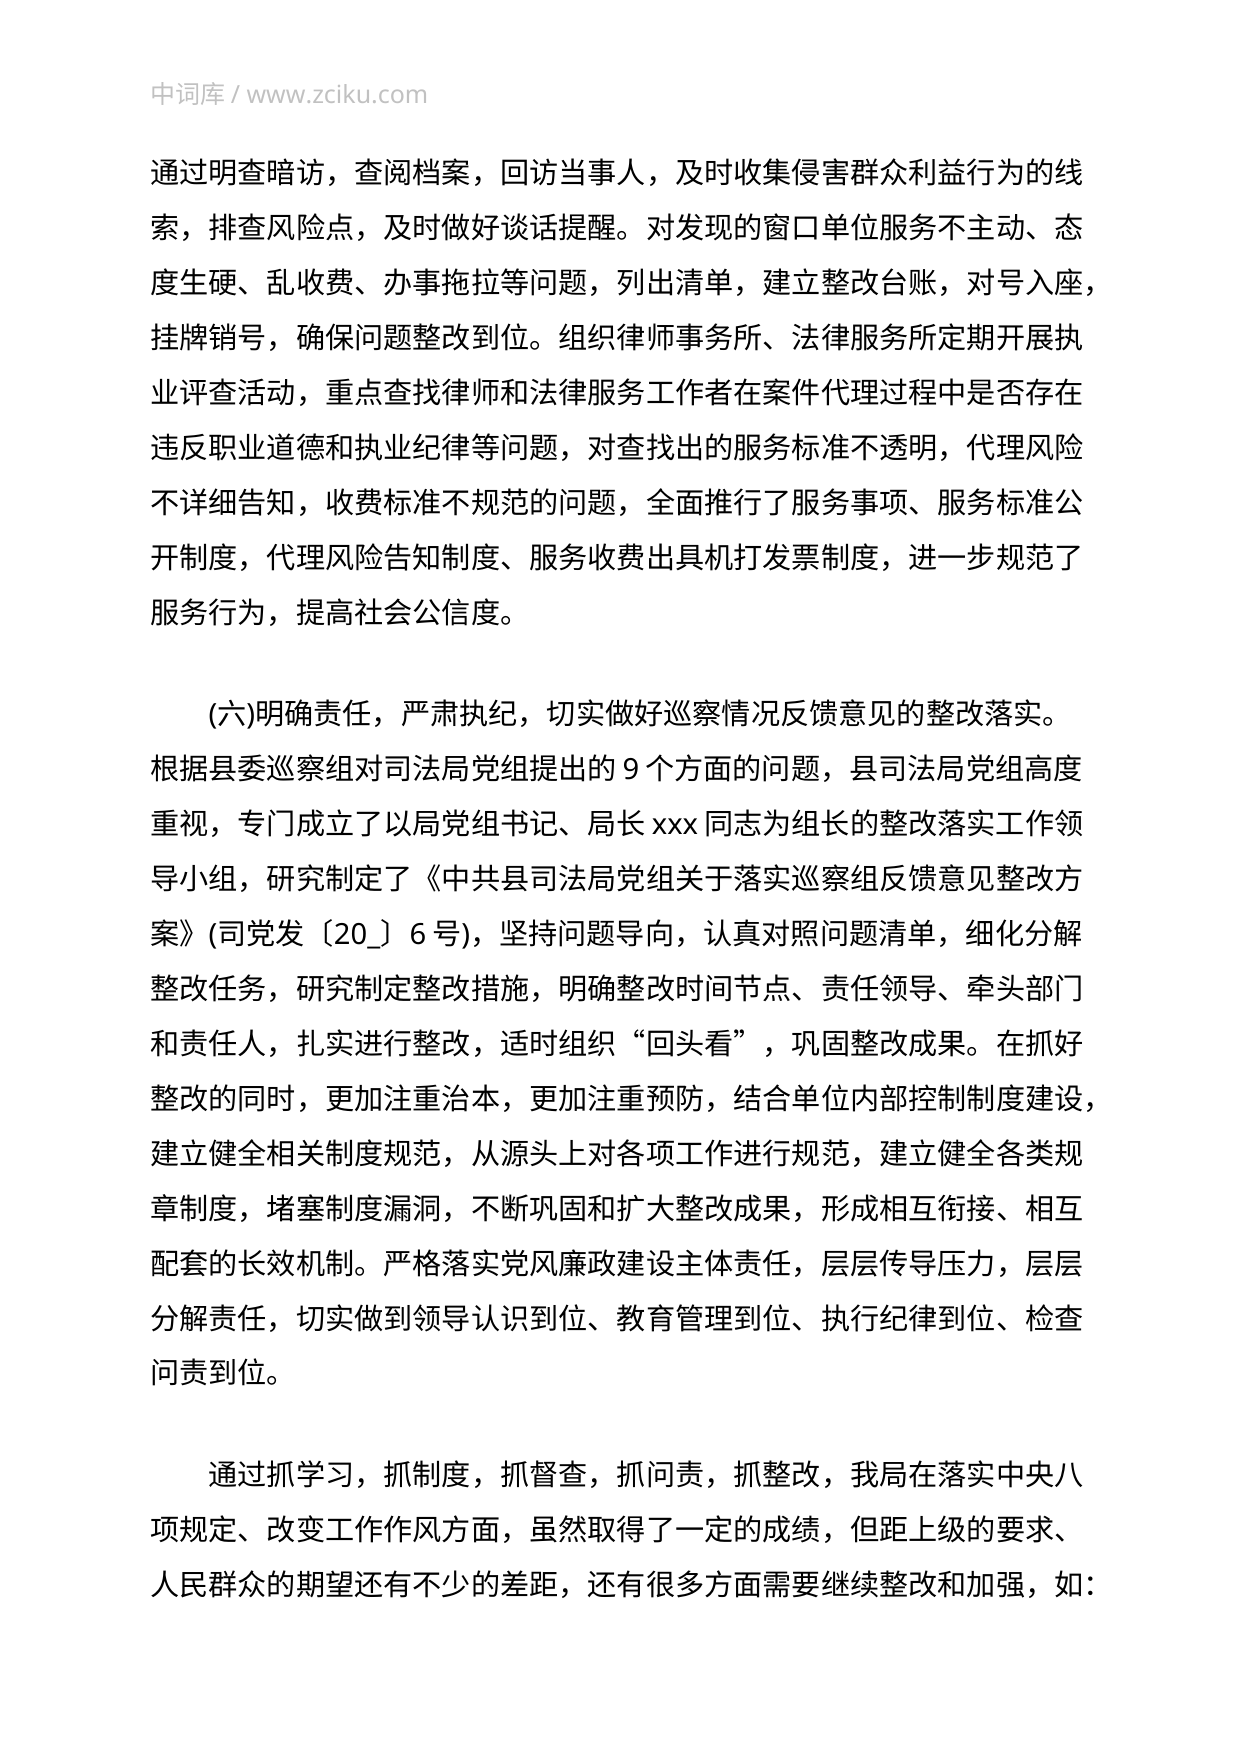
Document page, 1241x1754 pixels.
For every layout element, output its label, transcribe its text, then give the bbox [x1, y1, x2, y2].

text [150, 1452, 1090, 1604]
text (六)明确责任，严肃执纪，切实做好巡察情况反馈意见的整改落实。根据县委巡察组对司法局党组提出的9个方面的问题，县司法局党组高度重视，专门成立了以局党组书记、局长xxx同志为组长的整改落实工作领导小组，研究制定了《中共县司法局党组关于落实巡察组反馈意见整改方案》(司党发〔20_〕6号)，坚持问题导向，认真对照问题清单，细化分解整改任务，研究制定整改措施，明确整改时间节点、责任领导、牵头部门和责任人，扎实进行整改，适时组织“回头看”，巩固整改成果。在抓好整改的同时，更加注重治本，更加注重预防，结合单位内部控制制度建设，建立健全相关制度规范，从源头上对各项工作进行规范，建立健全各类规章制度，堵塞制度漏洞，不断巩固和扩大整改成果，形成相互衔接、相互配套的长效机制。严格落实党风廉政建设主体责任，层层传导压力，层层分解责任，切实做到领导认识到位、教育管理到位、执行纪律到位、检查问责到位。 [150, 691, 1090, 1392]
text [150, 150, 1090, 631]
